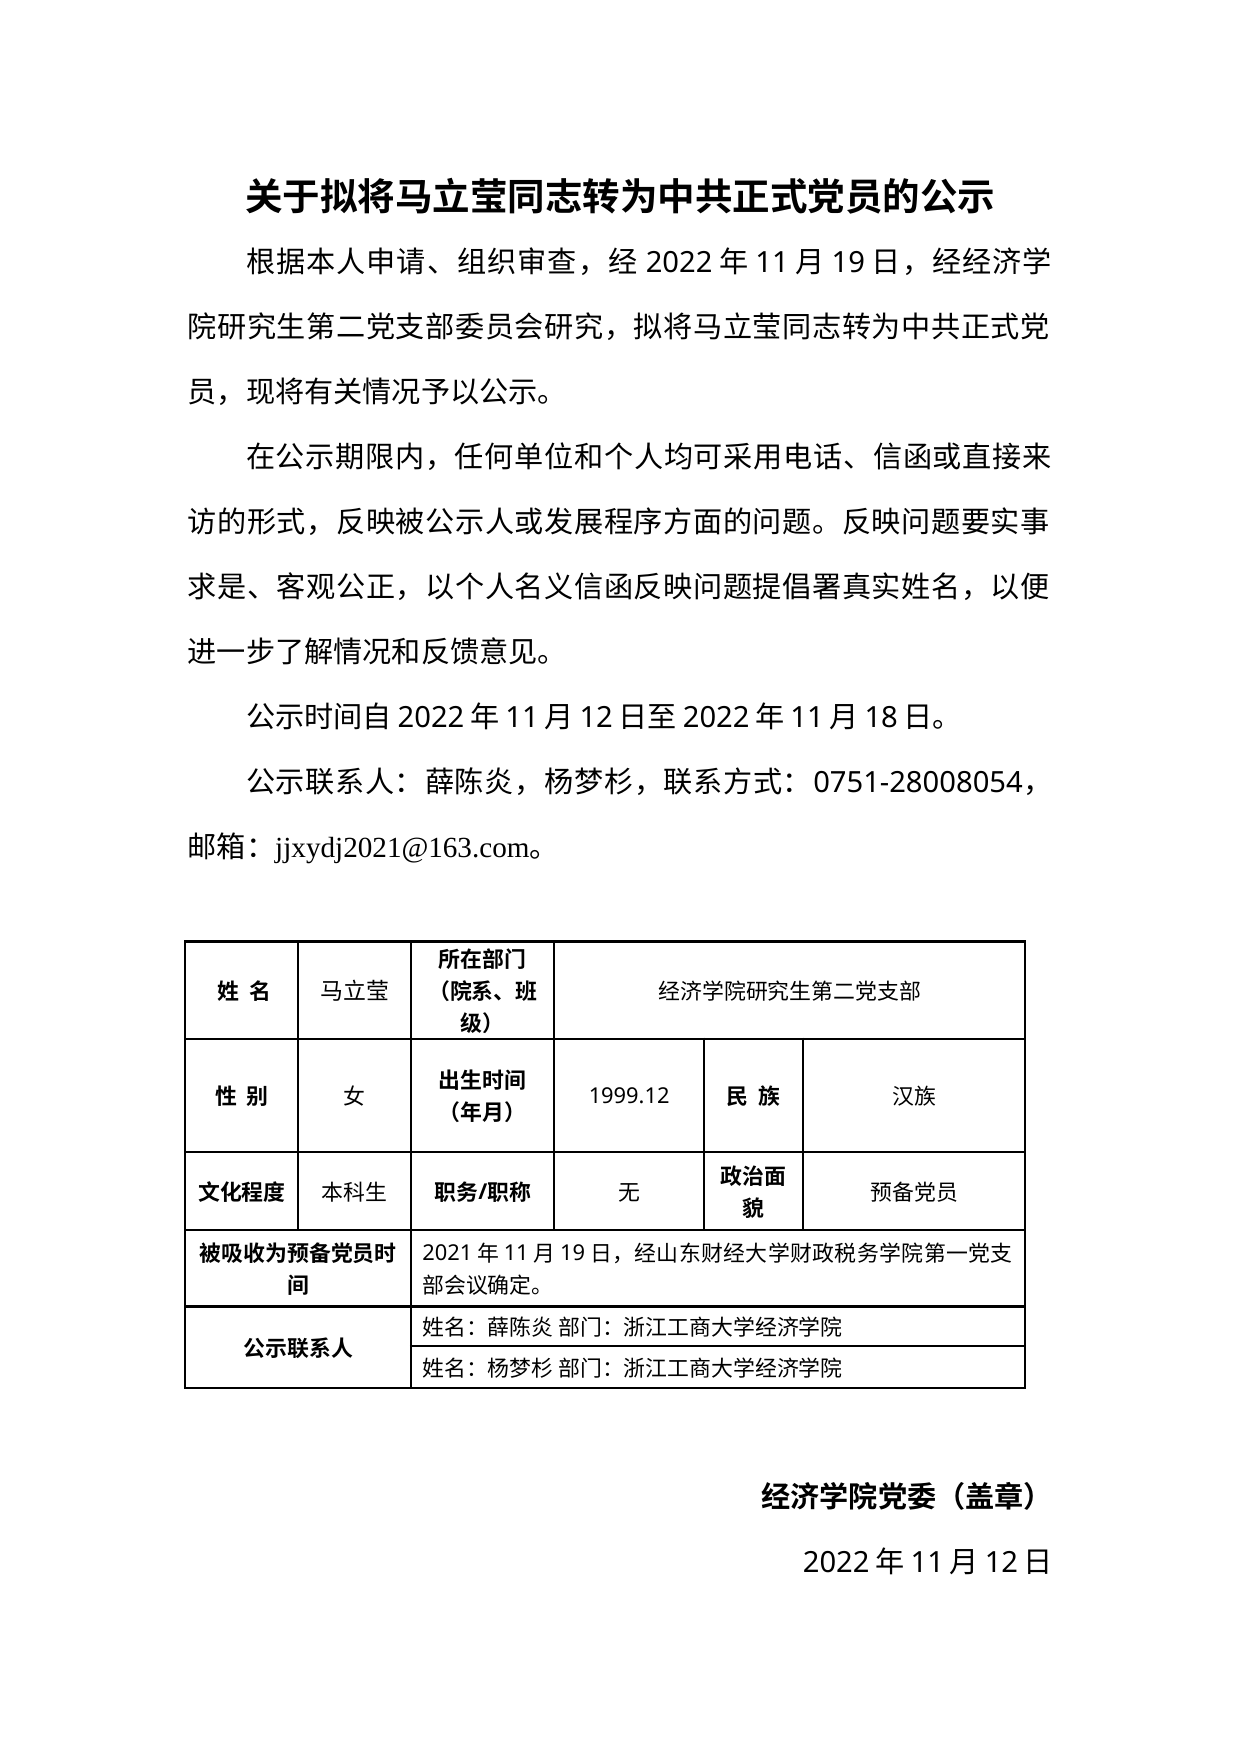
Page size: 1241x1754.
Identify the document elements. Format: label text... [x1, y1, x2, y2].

table_cell 预备党员 [804, 1153, 1024, 1229]
table_cell 姓名：薛陈炎 部门：浙江工商大学经济学院 [412, 1308, 1024, 1345]
text 2022年11月12日 [187, 1527, 1053, 1592]
text 公示时间自2022年11月12日至2022年11月18日。 [187, 682, 1053, 747]
text 在公示期限内，任何单位和个人均可采用电话、信函或直接来访的形式，反映被公示人或发展程序方面的问题。反映问题要实事求是、客观公正，以个人名义信函反映问题提倡署真实姓名，以便进一步了解情况和反馈意见。 [187, 422, 1053, 682]
table_cell 汉族 [804, 1040, 1024, 1151]
table_header 所在部门（院系、班级） [412, 943, 553, 1037]
table_cell 公示联系人 [186, 1308, 410, 1387]
table_cell 出生时间（年月） [412, 1040, 553, 1151]
text 关于拟将马立莹同志转为中共正式党员的公示 [187, 162, 1053, 227]
table_cell 2021年11月19日，经山东财经大学财政税务学院第一党支部会议确定。 [412, 1231, 1024, 1305]
table_cell 姓名：杨梦杉 部门：浙江工商大学经济学院 [412, 1347, 1024, 1387]
table_cell 职务/职称 [412, 1153, 553, 1229]
table_header 经济学院研究生第二党支部 [555, 943, 1024, 1037]
table_header 姓 名 [186, 943, 297, 1037]
text 根据本人申请、组织审查，经2022年11月19日，经经济学院研究生第二党支部委员会研究，拟将马立莹同志转为中共正式党员，现将有关情况予以公示。 [187, 227, 1053, 422]
table_cell 性 别 [186, 1040, 297, 1151]
table_cell 政治面貌 [705, 1153, 802, 1229]
table_cell 本科生 [299, 1153, 410, 1229]
table_cell 民 族 [705, 1040, 802, 1151]
table_cell 文化程度 [186, 1153, 297, 1229]
table_cell 女 [299, 1040, 410, 1151]
text 经济学院党委（盖章） [187, 1462, 1053, 1527]
table_header 马立莹 [299, 943, 410, 1037]
text 公示联系人：薛陈炎，杨梦杉，联系方式：0751-28008054，邮箱：jjxydj2021@163.com。 [187, 747, 1053, 877]
table_cell 被吸收为预备党员时间 [186, 1231, 410, 1305]
table_cell 1999.12 [555, 1040, 703, 1151]
table_cell 无 [555, 1153, 703, 1229]
